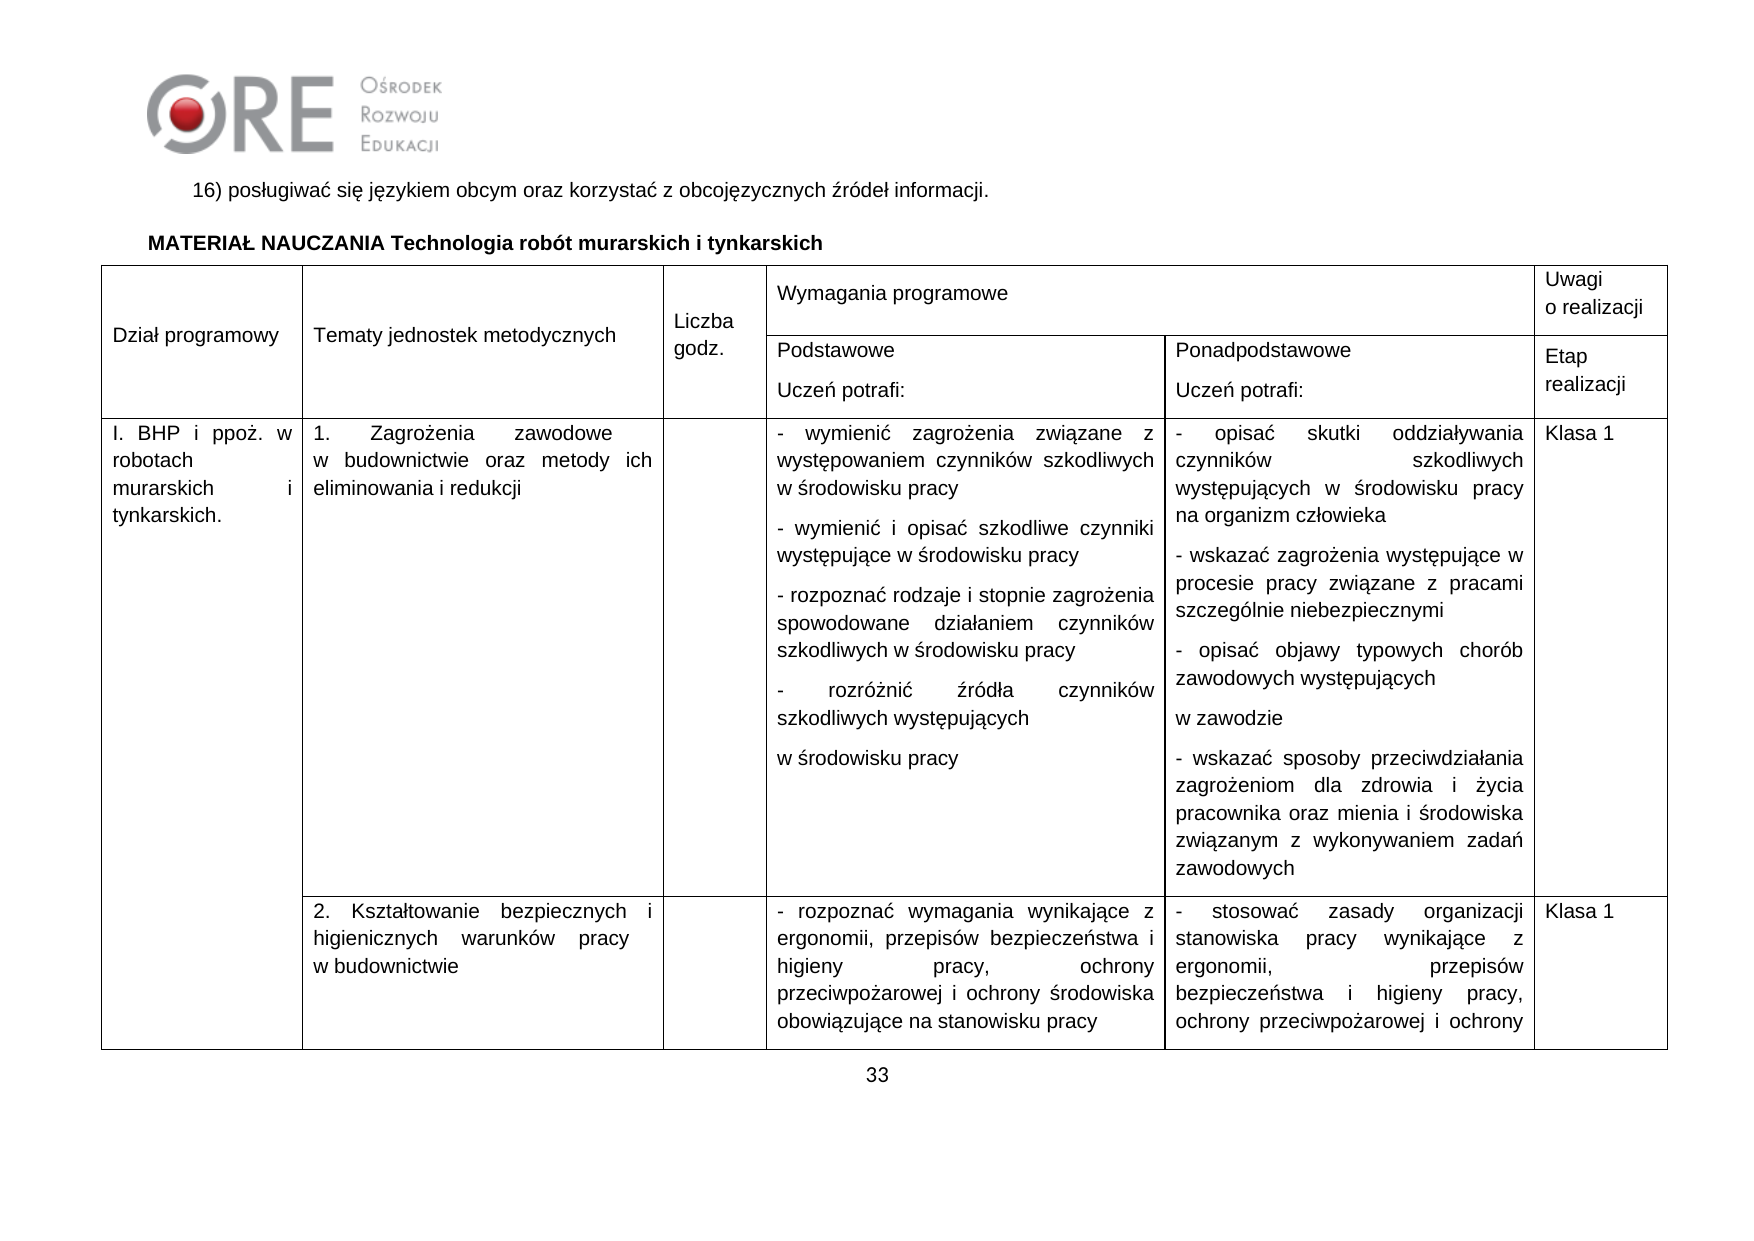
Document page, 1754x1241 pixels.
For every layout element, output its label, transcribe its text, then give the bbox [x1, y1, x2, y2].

picture [147, 73, 442, 154]
text 16) posługiwać się językiem obcym oraz korzystać z obcojęzycznych źródeł informacji. [192, 178, 1606, 202]
subtitle MATERIAŁ NAUCZANIA Technologia robót murarskich i tynkarskich [148, 231, 1606, 255]
table_cell [664, 897, 766, 1049]
table_cell - wymienić zagrożenia związane z występowaniem czynników szkodliwych w środowisku pracy - wymienić i opisać szkodliwe czynniki występujące w środowisku pracy - rozpoznać rodzaje i stopnie zagrożenia spowodowane działaniem czynników szkodliwych w środowisku pracy - rozróżnić źródła czynników szkodliwych występujących w środowisku pracy [767, 419, 1164, 896]
table_cell Klasa 1 [1535, 897, 1667, 1049]
table_cell Etap realizacji [1535, 336, 1667, 418]
table_cell [664, 419, 766, 896]
table_header Dział programowy [102, 266, 302, 418]
table_header Uwagi o realizacji [1535, 266, 1667, 335]
table_cell 2. Kształtowanie bezpiecznych i higienicznych warunków pracy w budownictwie [303, 897, 663, 1049]
table_cell Klasa 1 [1535, 419, 1667, 896]
table_header Wymagania programowe [767, 266, 1534, 335]
table_header Tematy jednostek metodycznych [303, 266, 663, 418]
table_cell I. BHP i ppoż. w robotach murarskich i tynkarskich. [102, 419, 302, 1049]
table_header Liczba godz. [664, 266, 766, 418]
table_cell Ponadpodstawowe Uczeń potrafi: [1166, 336, 1534, 418]
table_cell Podstawowe Uczeń potrafi: [767, 336, 1164, 418]
table_cell 1. Zagrożenia zawodowe w budownictwie oraz metody ich eliminowania i redukcji [303, 419, 663, 896]
table_cell - opisać skutki oddziaływania czynników szkodliwych występujących w środowisku pracy na organizm człowieka - wskazać zagrożenia występujące w procesie pracy związane z pracami szczególnie niebezpiecznymi - opisać objawy typowych chorób zawodowych występujących w zawodzie - wskazać sposoby przeciwdziałania zagrożeniom dla zdrowia i życia pracownika oraz mienia i środowiska związanym z wykonywaniem zadań zawodowych [1166, 419, 1534, 896]
